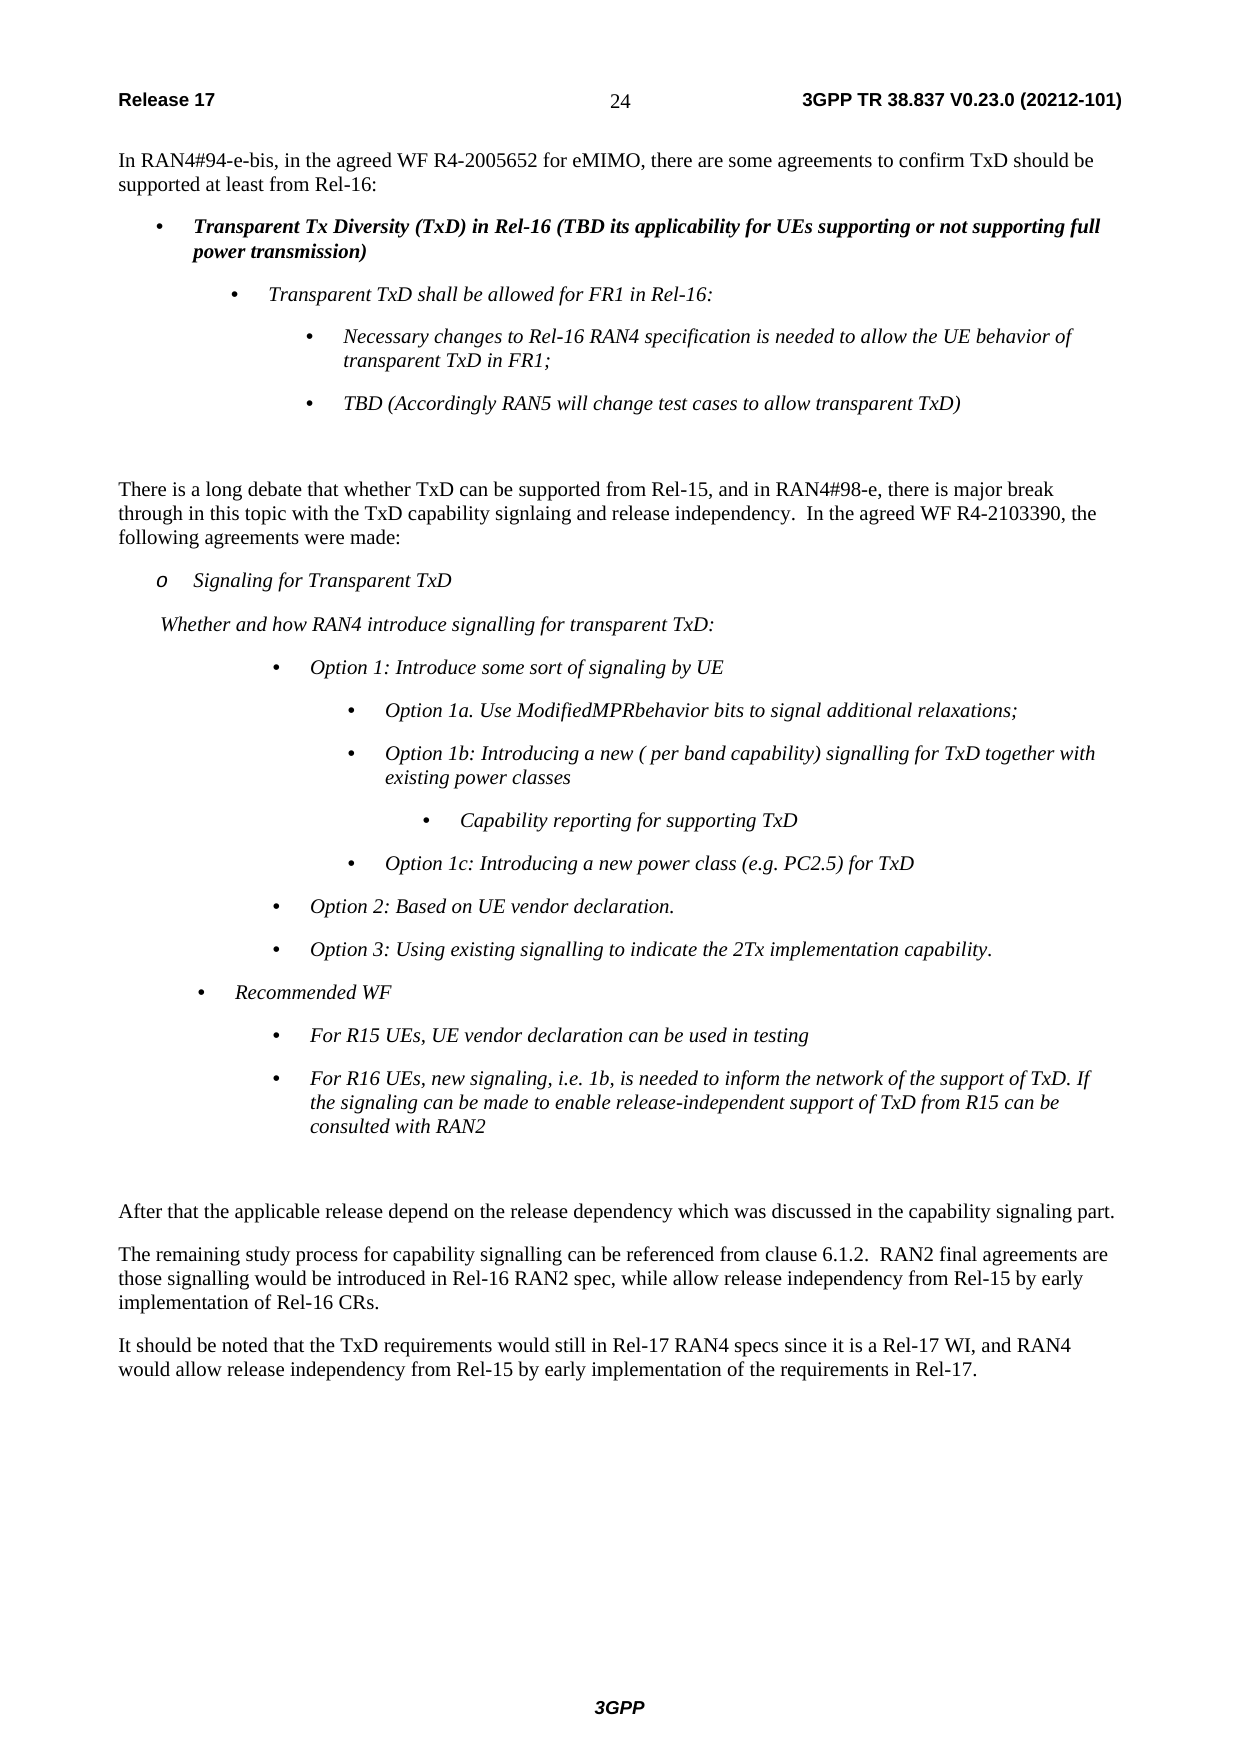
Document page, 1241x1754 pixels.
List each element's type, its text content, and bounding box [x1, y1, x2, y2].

text There is a long debate that whether TxD can be supported from Rel-15, and in RAN4#98-e, there is major break through in this topic with the TxD capability signlaing and release independency. In the agreed WF R4-2103390, the following agreements were made: [118, 477, 1122, 549]
text After that the applicable release depend on the release dependency which was discussed in the capability signaling part. [118, 1199, 1122, 1223]
list Signaling for Transparent TxD [156, 568, 1122, 594]
text The remaining study process for capability signalling can be referenced from clause 6.1.2. RAN2 final agreements are those signalling would be introduced in Rel-16 RAN2 spec, while allow release independency from Rel-15 by early implementation of Rel-16 CRs. [118, 1242, 1122, 1314]
list For R15 UEs, UE vendor declaration can be used in testing [272, 1023, 1122, 1047]
list Transparent TxD shall be allowed for FR1 in Rel-16: [231, 281, 1122, 306]
list Transparent Tx Diversity (TxD) in Rel-16 (TBD its applicability for UEs supporting or not supporting full power transmission) [156, 214, 1122, 263]
list Option 2: Based on UE vendor declaration. [272, 894, 1122, 918]
list Option 1c: Introducing a new power class (e.g. PC2.5) for TxD [347, 851, 1122, 875]
list TBD (Accordingly RAN5 will change test cases to allow transparent TxD) [306, 391, 1122, 415]
list Option 3: Using existing signalling to indicate the 2Tx implementation capability. [272, 937, 1122, 961]
list Capability reporting for supporting TxD [422, 808, 1122, 832]
list Option 1b: Introducing a new ( per band capability) signalling for TxD together with existing power classes [347, 741, 1122, 789]
list Option 1a. Use ModifiedMPRbehavior bits to signal additional relaxations; [347, 698, 1122, 722]
list For R16 UEs, new signaling, i.e. 1b, is needed to inform the network of the support of TxD. If the signaling can be made to enable release-independent support of TxD from R15 can be consulted with RAN2 [272, 1066, 1122, 1138]
text It should be noted that the TxD requirements would still in Rel-17 RAN4 specs since it is a Rel-17 WI, and RAN4 would allow release independency from Rel-15 by early implementation of the requirements in Rel-17. [118, 1333, 1122, 1381]
list Option 1: Introduce some sort of signaling by UE [272, 655, 1122, 679]
text In RAN4#94-e-bis, in the agreed WF R4-2005652 for eMIMO, there are some agreements to confirm TxD should be supported at least from Rel-16: [118, 147, 1122, 196]
list Recommended WF [197, 980, 1122, 1004]
list Necessary changes to Rel-16 RAN4 specification is needed to allow the UE behavior of transparent TxD in FR1; [306, 324, 1122, 372]
text Whether and how RAN4 introduce signalling for transparent TxD: [160, 612, 1122, 636]
